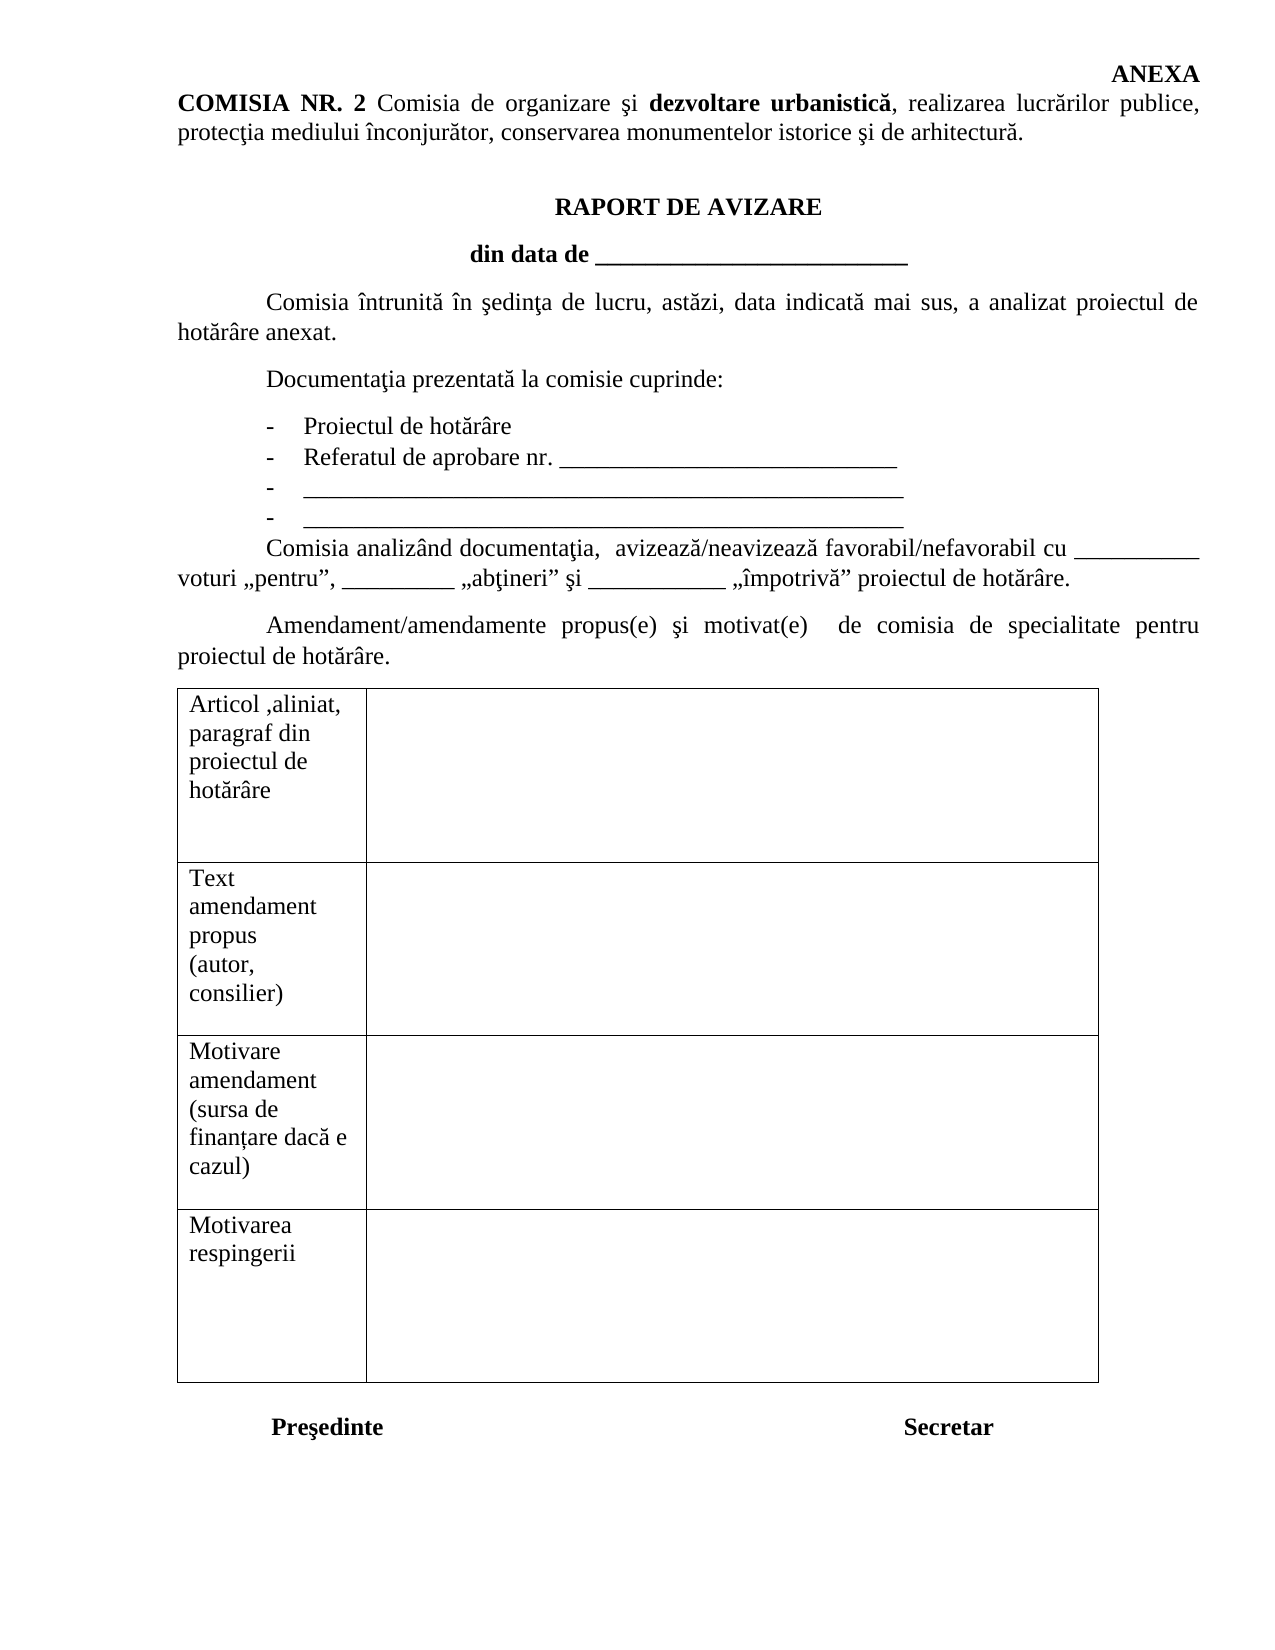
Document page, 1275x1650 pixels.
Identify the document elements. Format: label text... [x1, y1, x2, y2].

text ANEXA [177, 59, 1200, 88]
list Referatul de aprobare nr. ___________________________ [266, 442, 1200, 470]
table_cell Text amendament propus (autor, consilier) [178, 863, 366, 1035]
list ________________________________________________ [266, 502, 1200, 531]
text Amendament/amendamente propus(e) şi motivat(e) de comisia de specialitate pentru proiectul de hotărâre. [177, 610, 1200, 669]
table_cell [367, 863, 1098, 1035]
text Comisia întrunită în şedinţa de lucru, astăzi, data indicată mai sus, a analizat proiectul de hotărâre anexat. [177, 287, 1200, 346]
table_header [367, 689, 1098, 862]
list Proiectul de hotărâre [266, 411, 1200, 440]
table_cell Motivarea respingerii [178, 1210, 366, 1382]
table_header Articol ,aliniat, paragraf din proiectul de hotărâre [178, 689, 366, 862]
table_cell [367, 1210, 1098, 1382]
text Comisia analizând documentaţia, avizează/neavizează favorabil/nefavorabil cu __________ voturi „pentru”, _________ „abţineri” şi ___________ „împotrivă” proiectul de hotărâre. [177, 533, 1200, 592]
text din data de _________________________ [177, 239, 1200, 268]
text RAPORT DE AVIZARE [177, 192, 1200, 221]
table_cell Motivare amendament (sursa de finanțare dacă e cazul) [178, 1036, 366, 1209]
text Documentaţia prezentată la comisie cuprinde: [177, 364, 1200, 393]
text COMISIA NR. 2 Comisia de organizare şi dezvoltare urbanistică, realizarea lucrărilor publice, protecţia mediului înconjurător, conservarea monumentelor istorice şi de arhitectură. [177, 88, 1200, 145]
table_cell [367, 1036, 1098, 1209]
text Preşedinte Secretar [177, 1412, 1200, 1441]
list ________________________________________________ [266, 472, 1200, 501]
